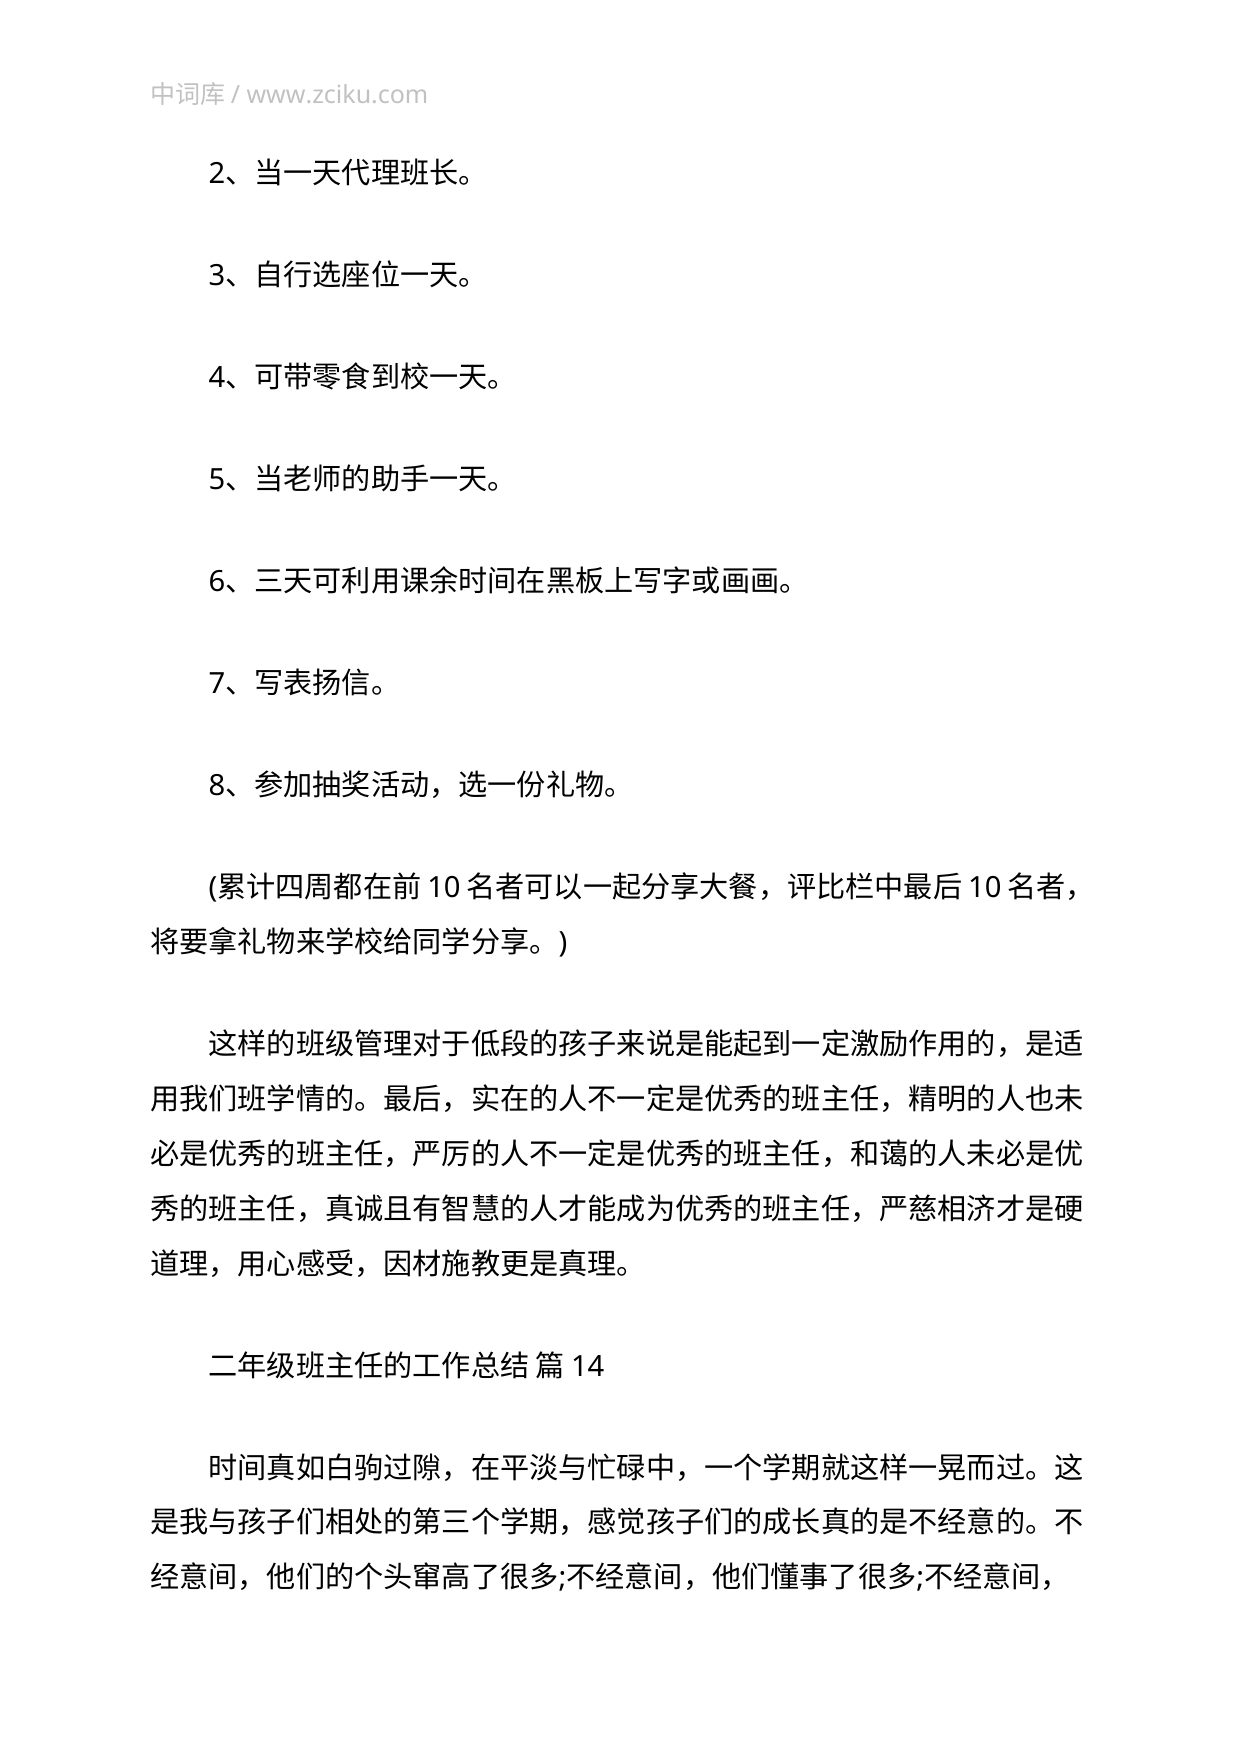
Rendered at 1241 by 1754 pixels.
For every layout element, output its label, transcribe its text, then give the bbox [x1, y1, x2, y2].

text 2、当一天代理班长。 [150, 150, 1090, 192]
text 6、三天可利用课余时间在黑板上写字或画画。 [150, 558, 1090, 600]
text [150, 1444, 1090, 1596]
text 7、写表扬信。 [150, 660, 1090, 702]
text 4、可带零食到校一天。 [150, 354, 1090, 396]
text 5、当老师的助手一天。 [150, 456, 1090, 498]
text 二年级班主任的工作总结 篇14 [150, 1342, 1090, 1384]
text 这样的班级管理对于低段的孩子来说是能起到一定激励作用的，是适用我们班学情的。最后，实在的人不一定是优秀的班主任，精明的人也未必是优秀的班主任，严厉的人不一定是优秀的班主任，和蔼的人未必是优秀的班主任，真诚且有智慧的人才能成为优秀的班主任，严慈相济才是硬道理，用心感受，因材施教更是真理。 [150, 1021, 1090, 1283]
text 3、自行选座位一天。 [150, 252, 1090, 294]
text (累计四周都在前10名者可以一起分享大餐，评比栏中最后10名者，将要拿礼物来学校给同学分享。) [150, 864, 1090, 961]
text 8、参加抽奖活动，选一份礼物。 [150, 762, 1090, 804]
